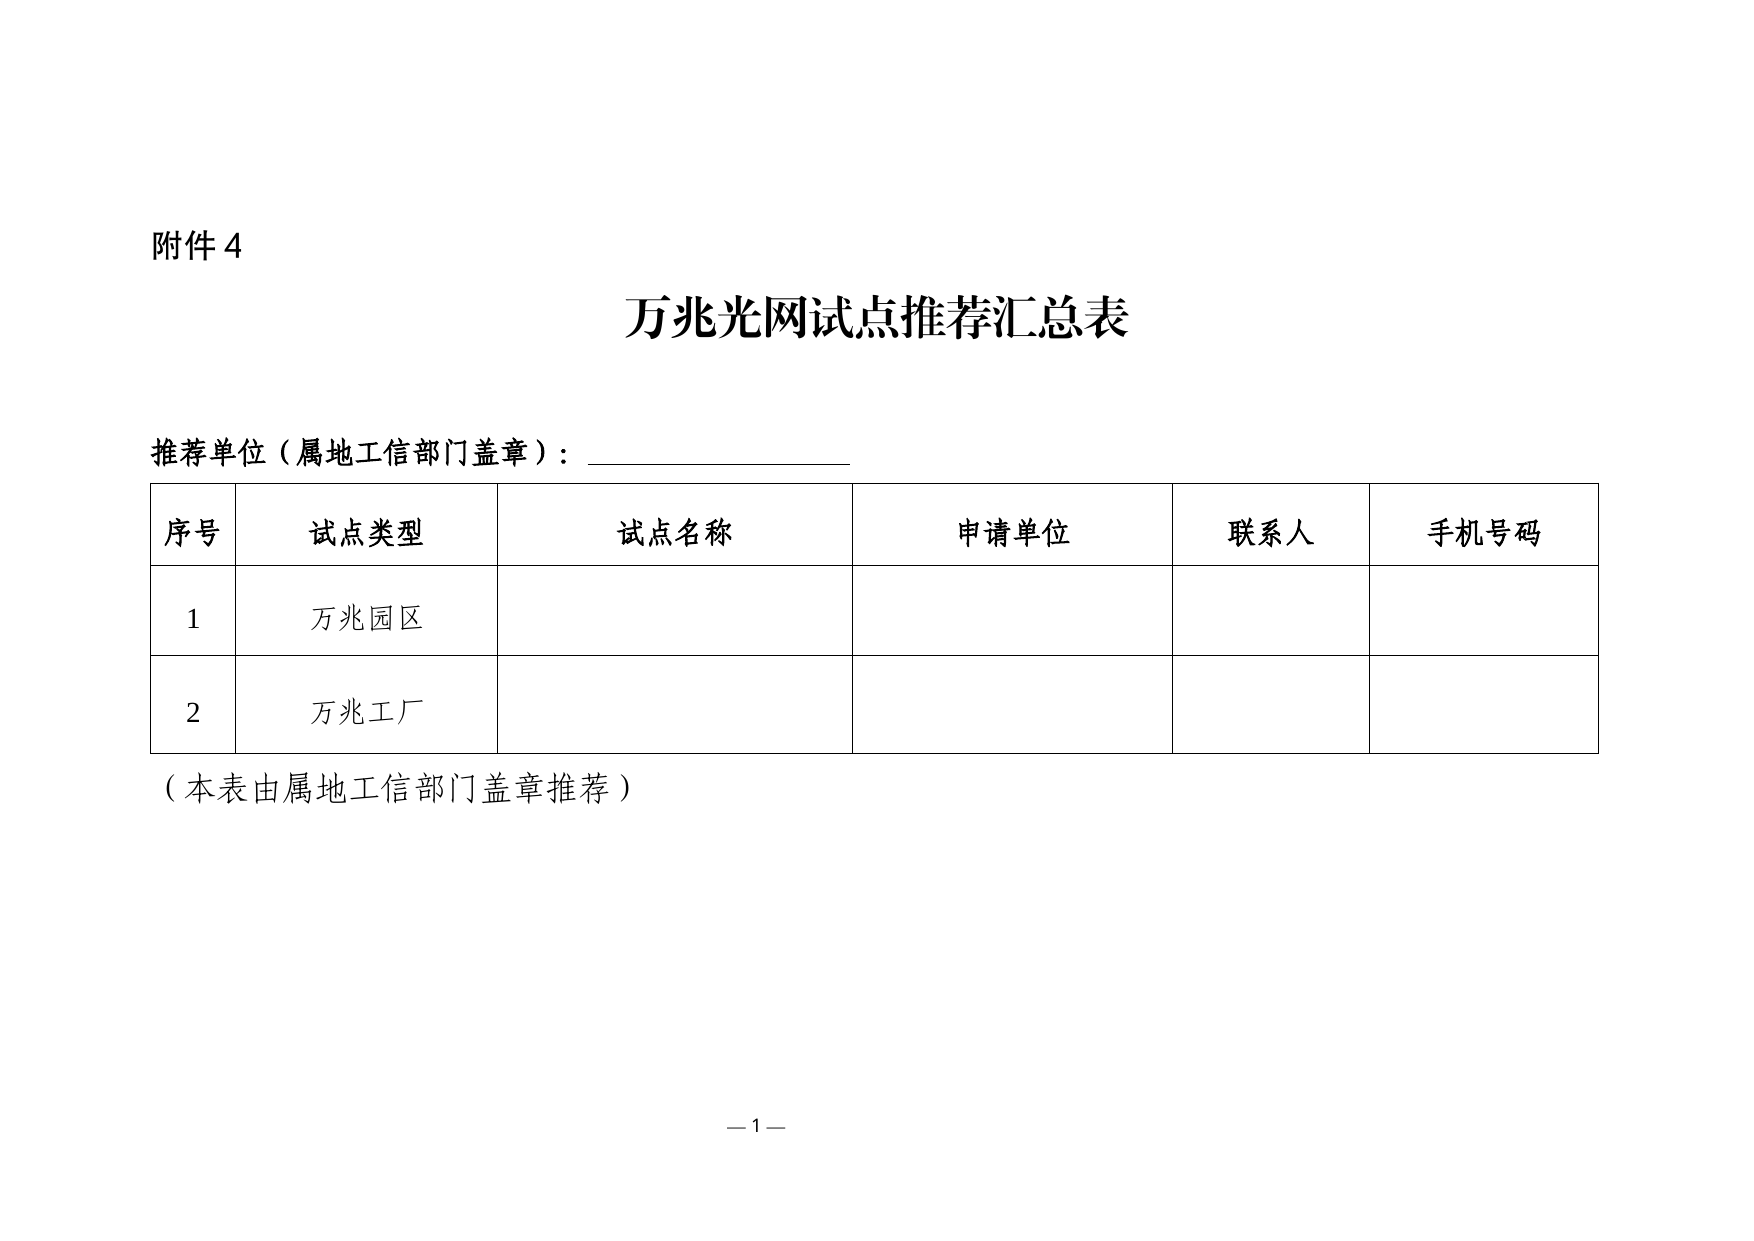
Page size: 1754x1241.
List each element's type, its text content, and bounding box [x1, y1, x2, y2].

table_header 手机号码 [1370, 484, 1598, 565]
table_cell 万兆园区 [236, 566, 497, 654]
table_header 申请单位 [853, 484, 1172, 565]
table_cell [1370, 566, 1598, 654]
table_cell [1173, 656, 1369, 753]
table_cell [498, 566, 852, 654]
table_cell [1370, 656, 1598, 753]
table_cell 2 [151, 656, 235, 753]
table_cell [853, 566, 1172, 654]
text 万兆光网试点推荐汇总表 [150, 288, 1604, 353]
table_cell [1173, 566, 1369, 654]
text 推荐单位（属地工信部门盖章）： [150, 418, 1604, 483]
table_header 序号 [151, 484, 235, 565]
text （本表由属地工信部门盖章推荐） [150, 754, 1571, 819]
table_cell 1 [151, 566, 235, 654]
table_header 试点类型 [236, 484, 497, 565]
table_cell [498, 656, 852, 753]
subtitle 附件4 [150, 214, 1604, 279]
table_cell [853, 656, 1172, 753]
table_header 联系人 [1173, 484, 1369, 565]
table_cell 万兆工厂 [236, 656, 497, 753]
table_header 试点名称 [498, 484, 852, 565]
